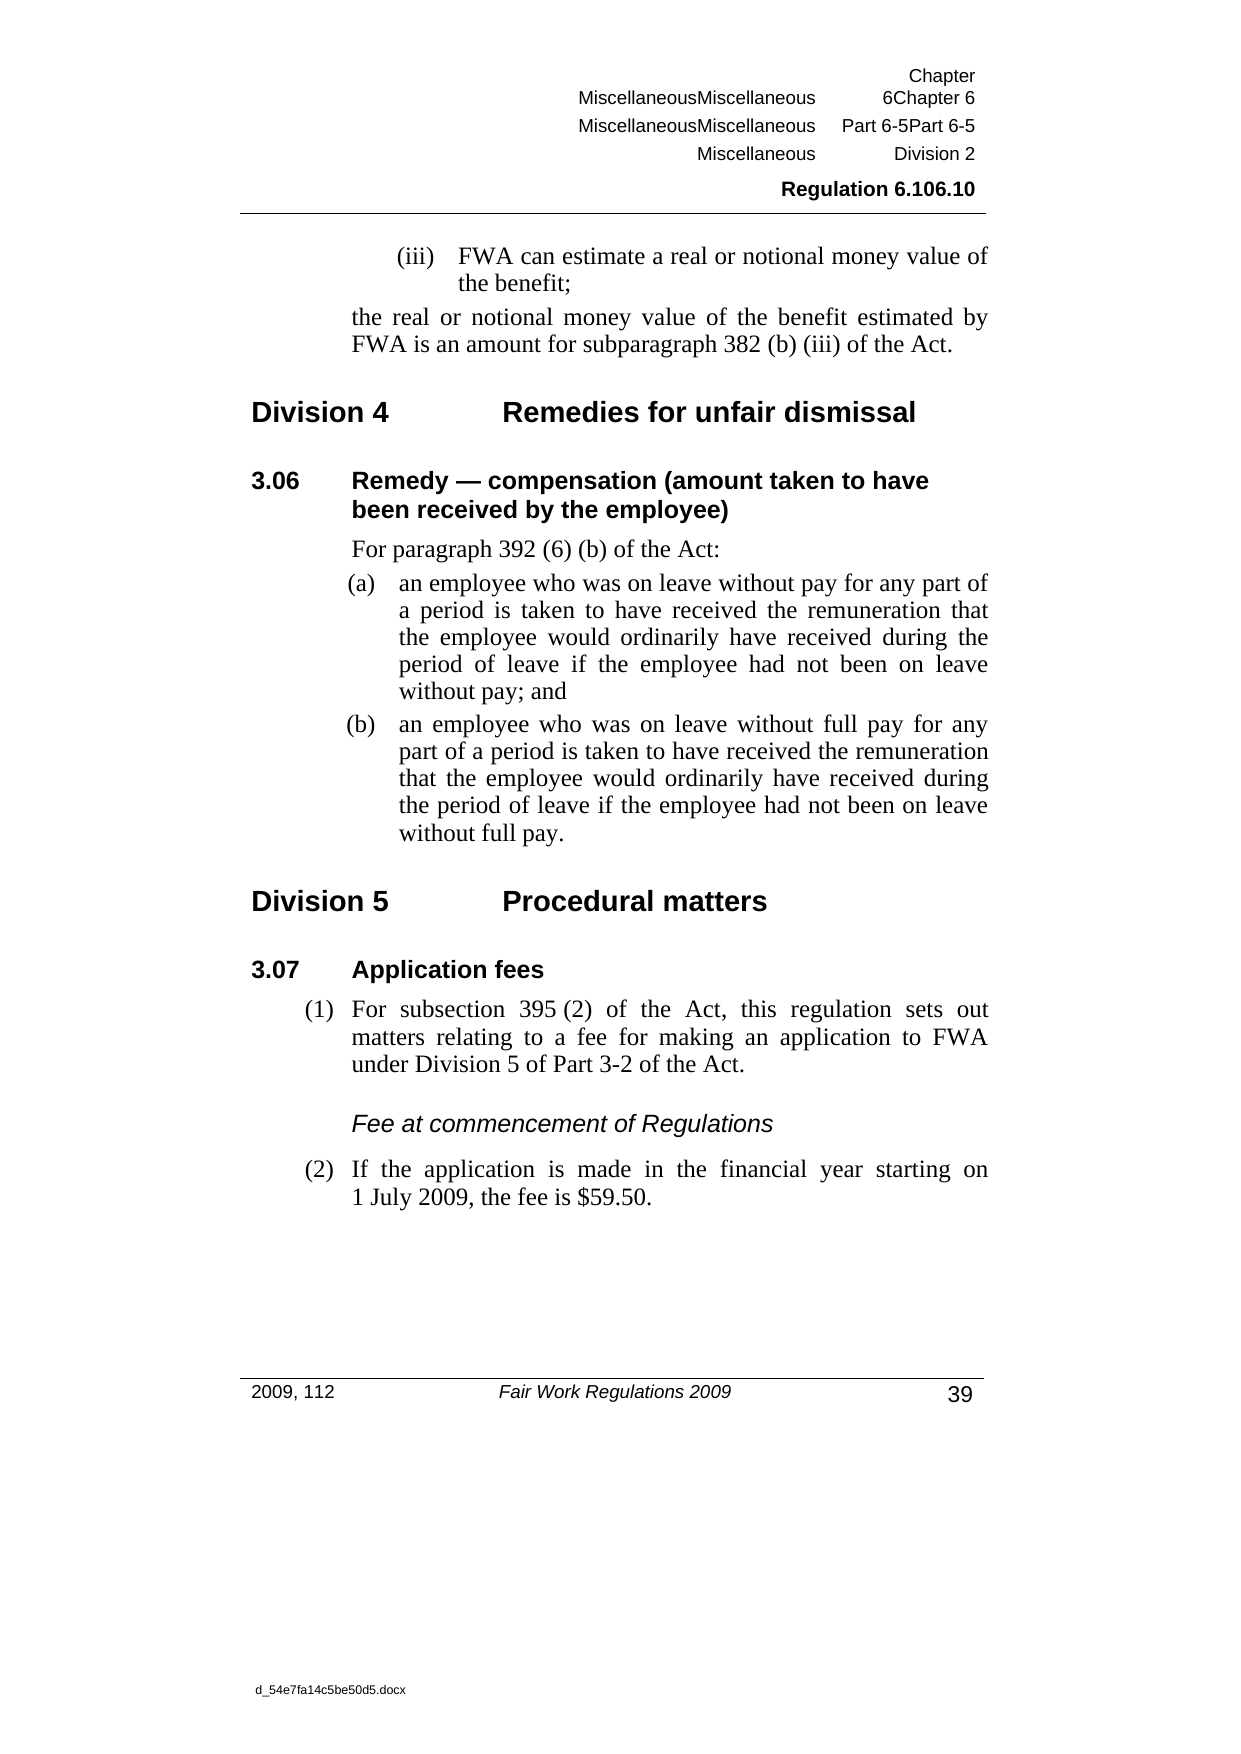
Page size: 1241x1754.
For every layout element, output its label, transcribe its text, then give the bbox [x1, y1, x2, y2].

text (a) an employee who was on leave without pay for any part of a period is taken to have received the remuneration that the employee would ordinarily have received during the period of leave if the employee had not been on leave without pay; and [251, 569, 989, 705]
text Division 4 Remedies for unfair dismissal [251, 395, 989, 428]
text (b) an employee who was on leave without full pay for any part of a period is taken to have received the remuneration that the employee would ordinarily have received during the period of leave if the employee had not been on leave without full pay. [251, 711, 989, 846]
text (iii) FWA can estimate a real or notional money value of the benefit; [251, 243, 989, 297]
text For paragraph 392 (6) (b) of the Act: [251, 536, 989, 563]
text 3.07 Application fees [251, 955, 989, 984]
text 3.06 Remedy — compensation (amount taken to have been received by the employee) [251, 466, 989, 523]
text Fee at commencement of Regulations [351, 1109, 989, 1137]
text (2) If the application is made in the financial year starting on 1 July 2009, the fee is $59.50. [251, 1156, 989, 1210]
text Division 5 Procedural matters [251, 884, 989, 917]
text the real or notional money value of the benefit estimated by FWA is an amount for subparagraph 382 (b) (iii) of the Act. [351, 303, 989, 357]
text (1) For subsection 395 (2) of the Act, this regulation sets out matters relating to a fee for making an application to FWA under Division 5 of Part 3-2 of the Act. [251, 996, 989, 1077]
